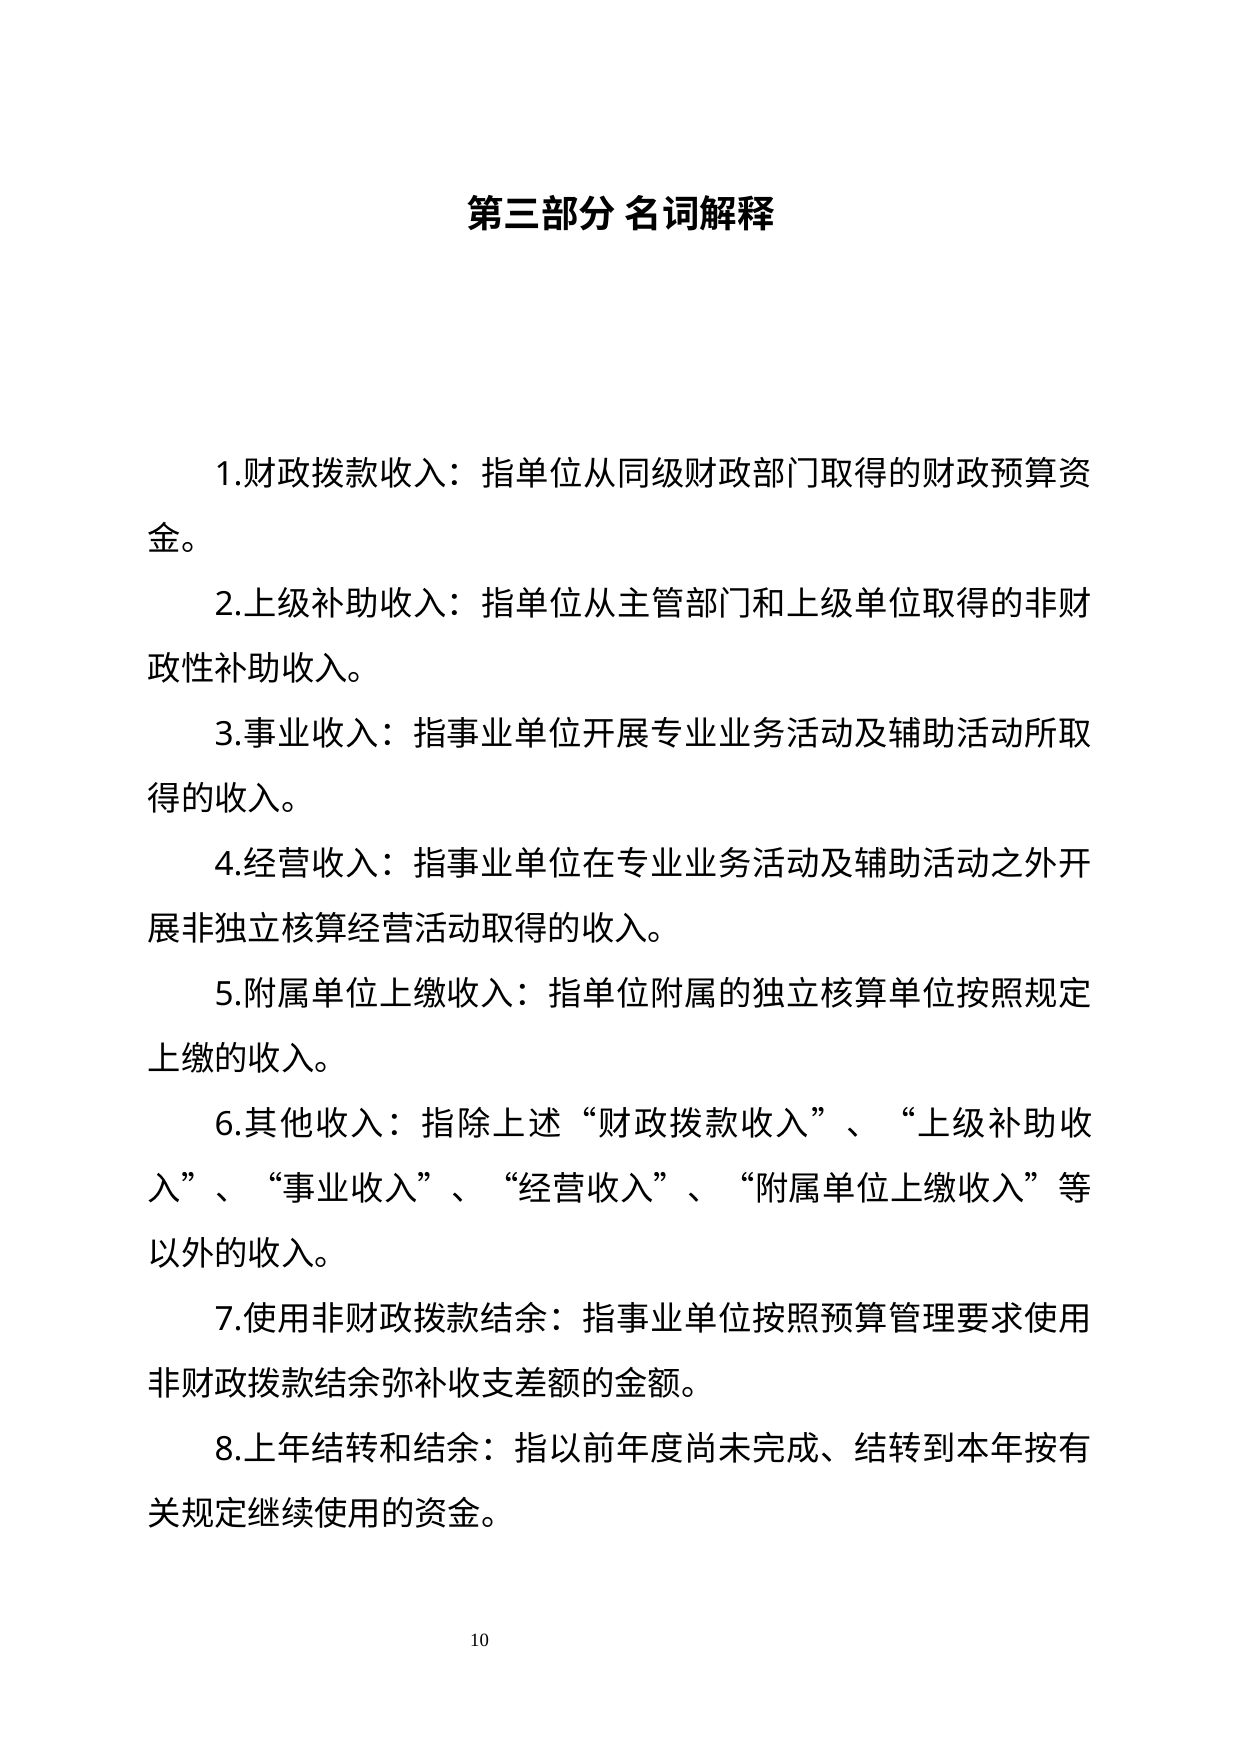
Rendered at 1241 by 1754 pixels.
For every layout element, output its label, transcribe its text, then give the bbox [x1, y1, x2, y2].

text 6.其他收入：指除上述“财政拨款收入”、“上级补助收入”、“事业收入”、“经营收入”、“附属单位上缴收入”等以外的收入。 [148, 1088, 1092, 1283]
text 3.事业收入：指事业单位开展专业业务活动及辅助活动所取得的收入。 [148, 698, 1092, 828]
text 5.附属单位上缴收入：指单位附属的独立核算单位按照规定上缴的收入。 [148, 958, 1092, 1088]
text 2.上级补助收入：指单位从主管部门和上级单位取得的非财政性补助收入。 [148, 568, 1092, 698]
text 1.财政拨款收入：指单位从同级财政部门取得的财政预算资金。 [148, 438, 1092, 568]
text 7.使用非财政拨款结余：指事业单位按照预算管理要求使用非财政拨款结余弥补收支差额的金额。 [148, 1283, 1092, 1413]
text 4.经营收入：指事业单位在专业业务活动及辅助活动之外开展非独立核算经营活动取得的收入。 [148, 828, 1092, 958]
text 第三部分 名词解释 [148, 178, 1092, 243]
text 8.上年结转和结余：指以前年度尚未完成、结转到本年按有关规定继续使用的资金。 [148, 1413, 1092, 1543]
